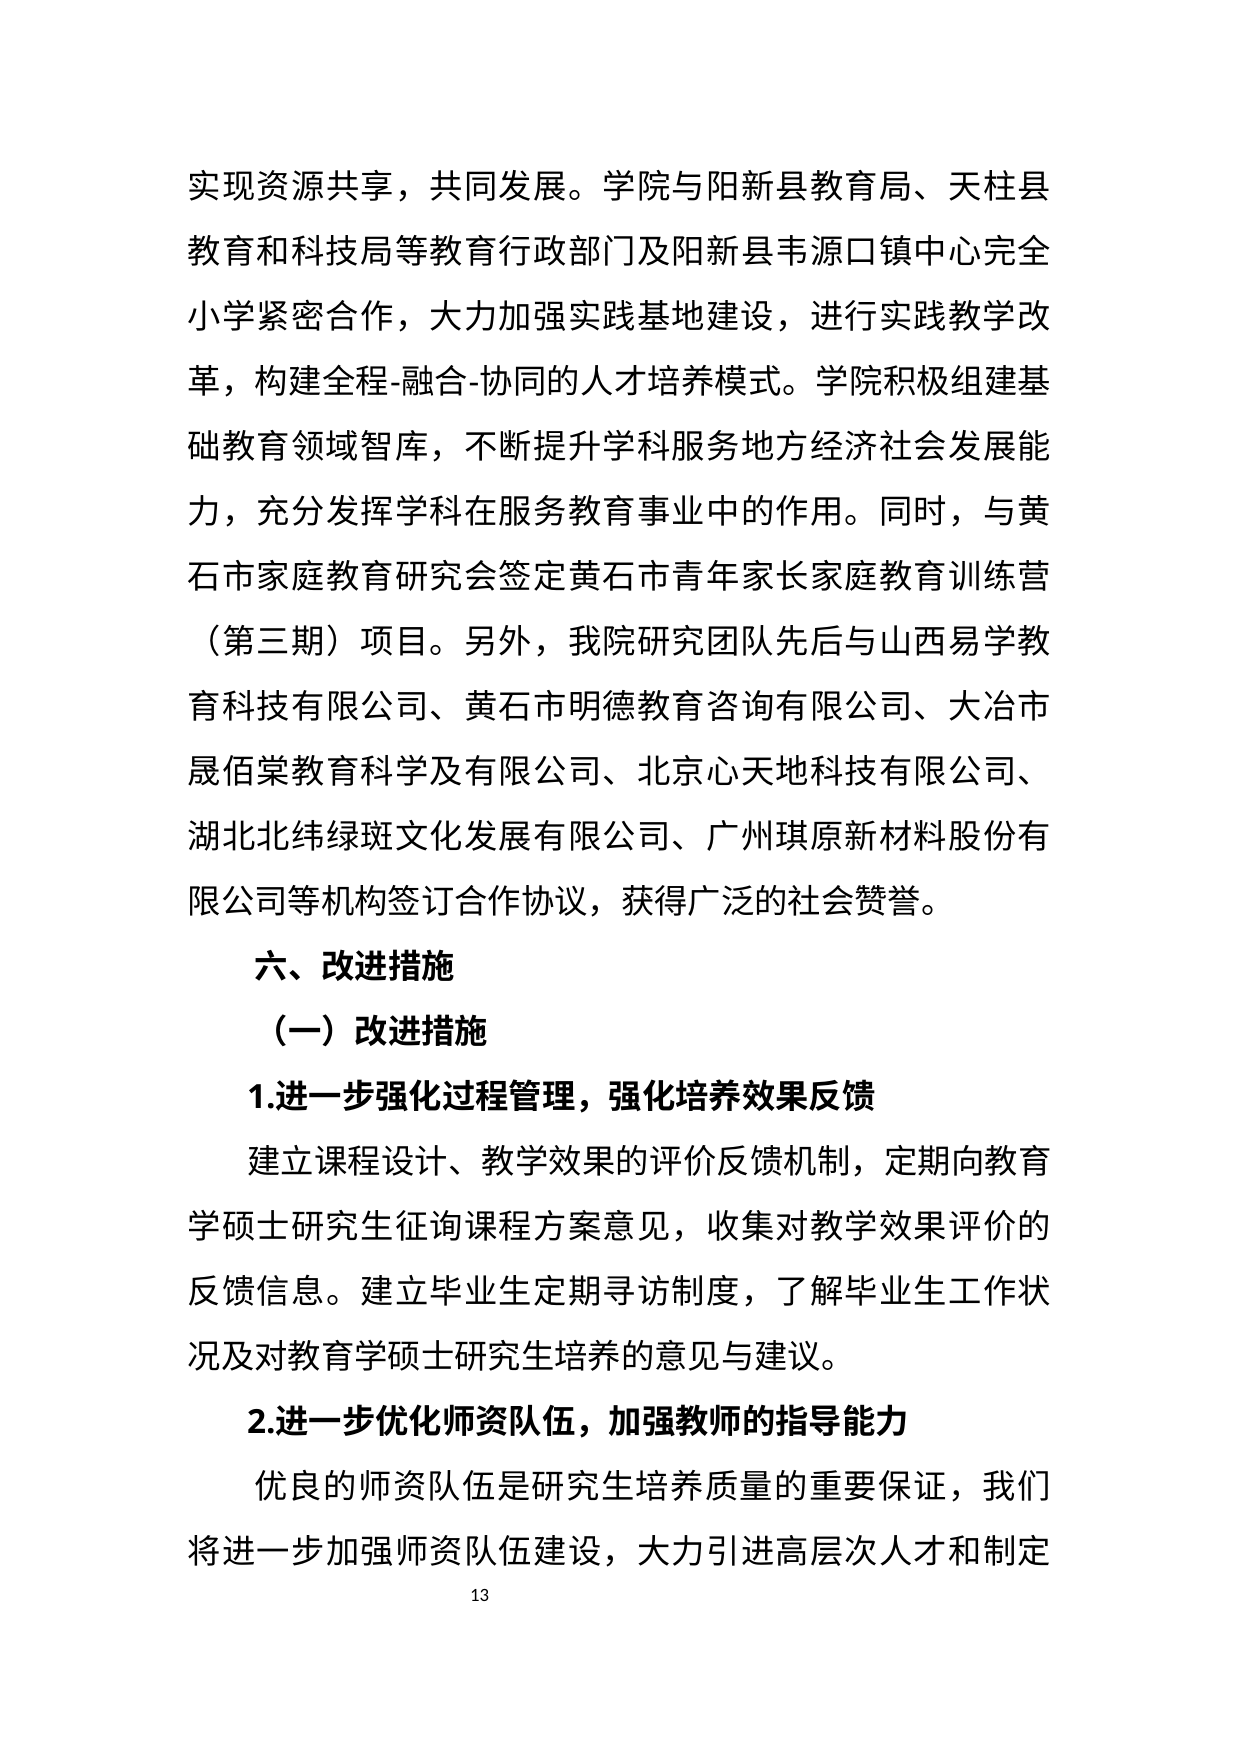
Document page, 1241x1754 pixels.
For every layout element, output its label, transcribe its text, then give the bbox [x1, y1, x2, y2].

text 1.进一步强化过程管理，强化培养效果反馈 [187, 1062, 1053, 1127]
text （一）改进措施 [187, 997, 1053, 1062]
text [187, 152, 1053, 932]
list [187, 1452, 1053, 1582]
text 六、改进措施 [187, 932, 1053, 997]
text 2.进一步优化师资队伍，加强教师的指导能力 [187, 1387, 1053, 1452]
text 建立课程设计、教学效果的评价反馈机制，定期向教育学硕士研究生征询课程方案意见，收集对教学效果评价的反馈信息。建立毕业生定期寻访制度，了解毕业生工作状况及对教育学硕士研究生培养的意见与建议。 [187, 1127, 1053, 1387]
